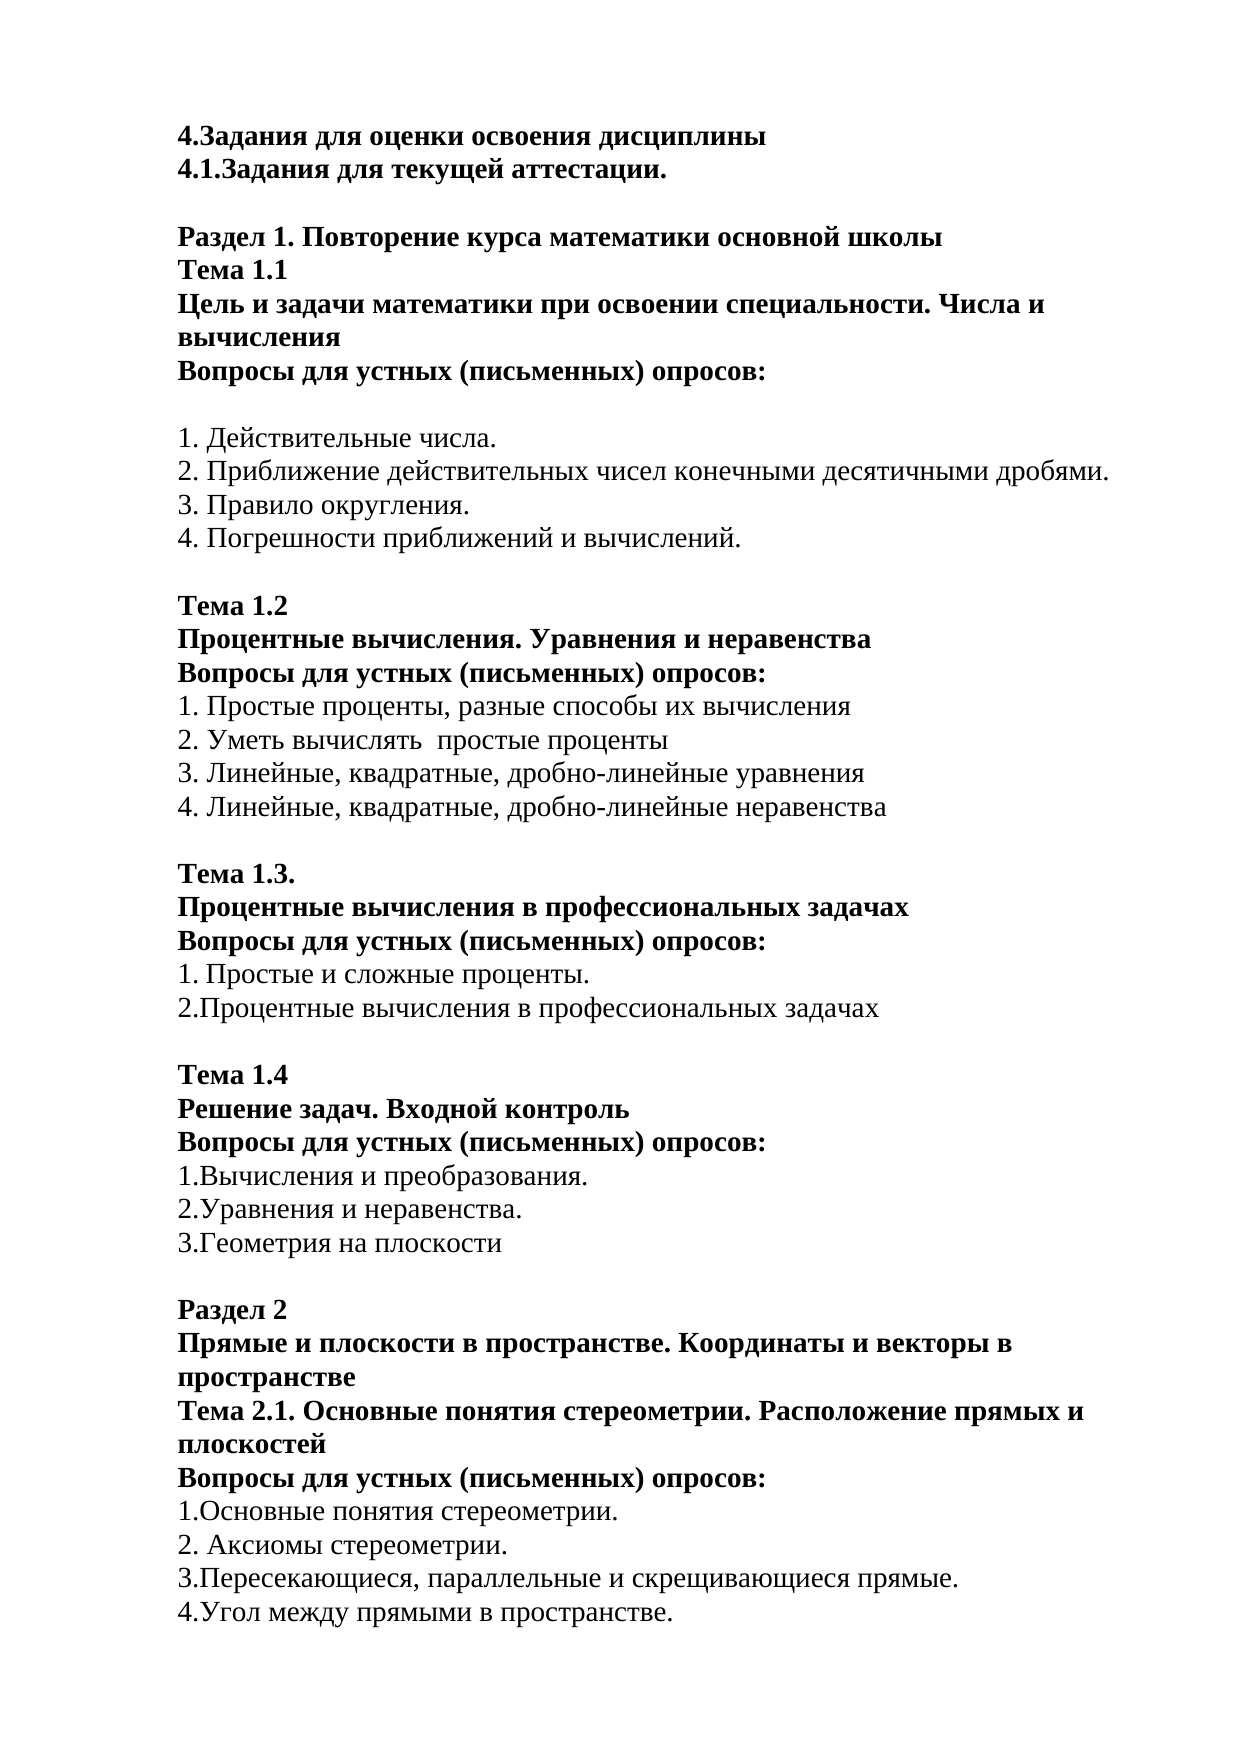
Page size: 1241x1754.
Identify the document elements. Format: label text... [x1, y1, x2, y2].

text Вопросы для устных (письменных) опросов: [177, 1124, 1152, 1158]
text Тема 2.1. Основные понятия стереометрии. Расположение прямых и плоскостей [177, 1393, 1152, 1460]
text Процентные вычисления. Уравнения и неравенства [177, 621, 1152, 655]
text Раздел 1. Повторение курса математики основной школы [177, 219, 1152, 252]
text 3. Правило округления. [177, 487, 1152, 521]
text Тема 1.2 [177, 588, 1152, 621]
text 1. Простые и сложные проценты. 2.Процентные вычисления в профессиональных задачах [177, 957, 1152, 1024]
text 1. Простые проценты, разные способы их вычисления 2. Уметь вычислять простые проценты 3. Линейные, квадратные, дробно-линейные уравнения 4. Линейные, квадратные, дробно-линейные неравенства [177, 688, 1152, 822]
text Вопросы для устных (письменных) опросов: [177, 353, 1148, 386]
text Прямые и плоскости в пространстве. Координаты и векторы в пространстве [177, 1326, 1152, 1393]
text Тема 1.1 [177, 252, 1152, 286]
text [177, 1493, 1152, 1627]
text 4.Задания для оценки освоения дисциплины [177, 118, 1152, 152]
text Раздел 2 [177, 1292, 1152, 1326]
text 2. Приближение действительных чисел конечными десятичными дробями. [177, 453, 1152, 487]
text 4.1.Задания для текущей аттестации. [177, 152, 1152, 185]
text 1. Действительные числа. [177, 420, 1152, 453]
text Тема 1.4 [177, 1057, 1152, 1091]
text Цель и задачи математики при освоении специальности. Числа и вычисления [177, 286, 1152, 353]
text Тема 1.3. [177, 856, 1152, 889]
text Вопросы для устных (письменных) опросов: [177, 1460, 1152, 1493]
text 1.Вычисления и преобразования. 2.Уравнения и неравенства. 3.Геометрия на плоскости [177, 1158, 1152, 1258]
text Вопросы для устных (письменных) опросов: [177, 655, 1152, 688]
text Вопросы для устных (письменных) опросов: [177, 923, 1152, 957]
text Решение задач. Входной контроль [177, 1091, 1152, 1124]
text 4. Погрешности приближений и вычислений. [177, 521, 1152, 554]
text Процентные вычисления в профессиональных задачах [177, 889, 1152, 923]
